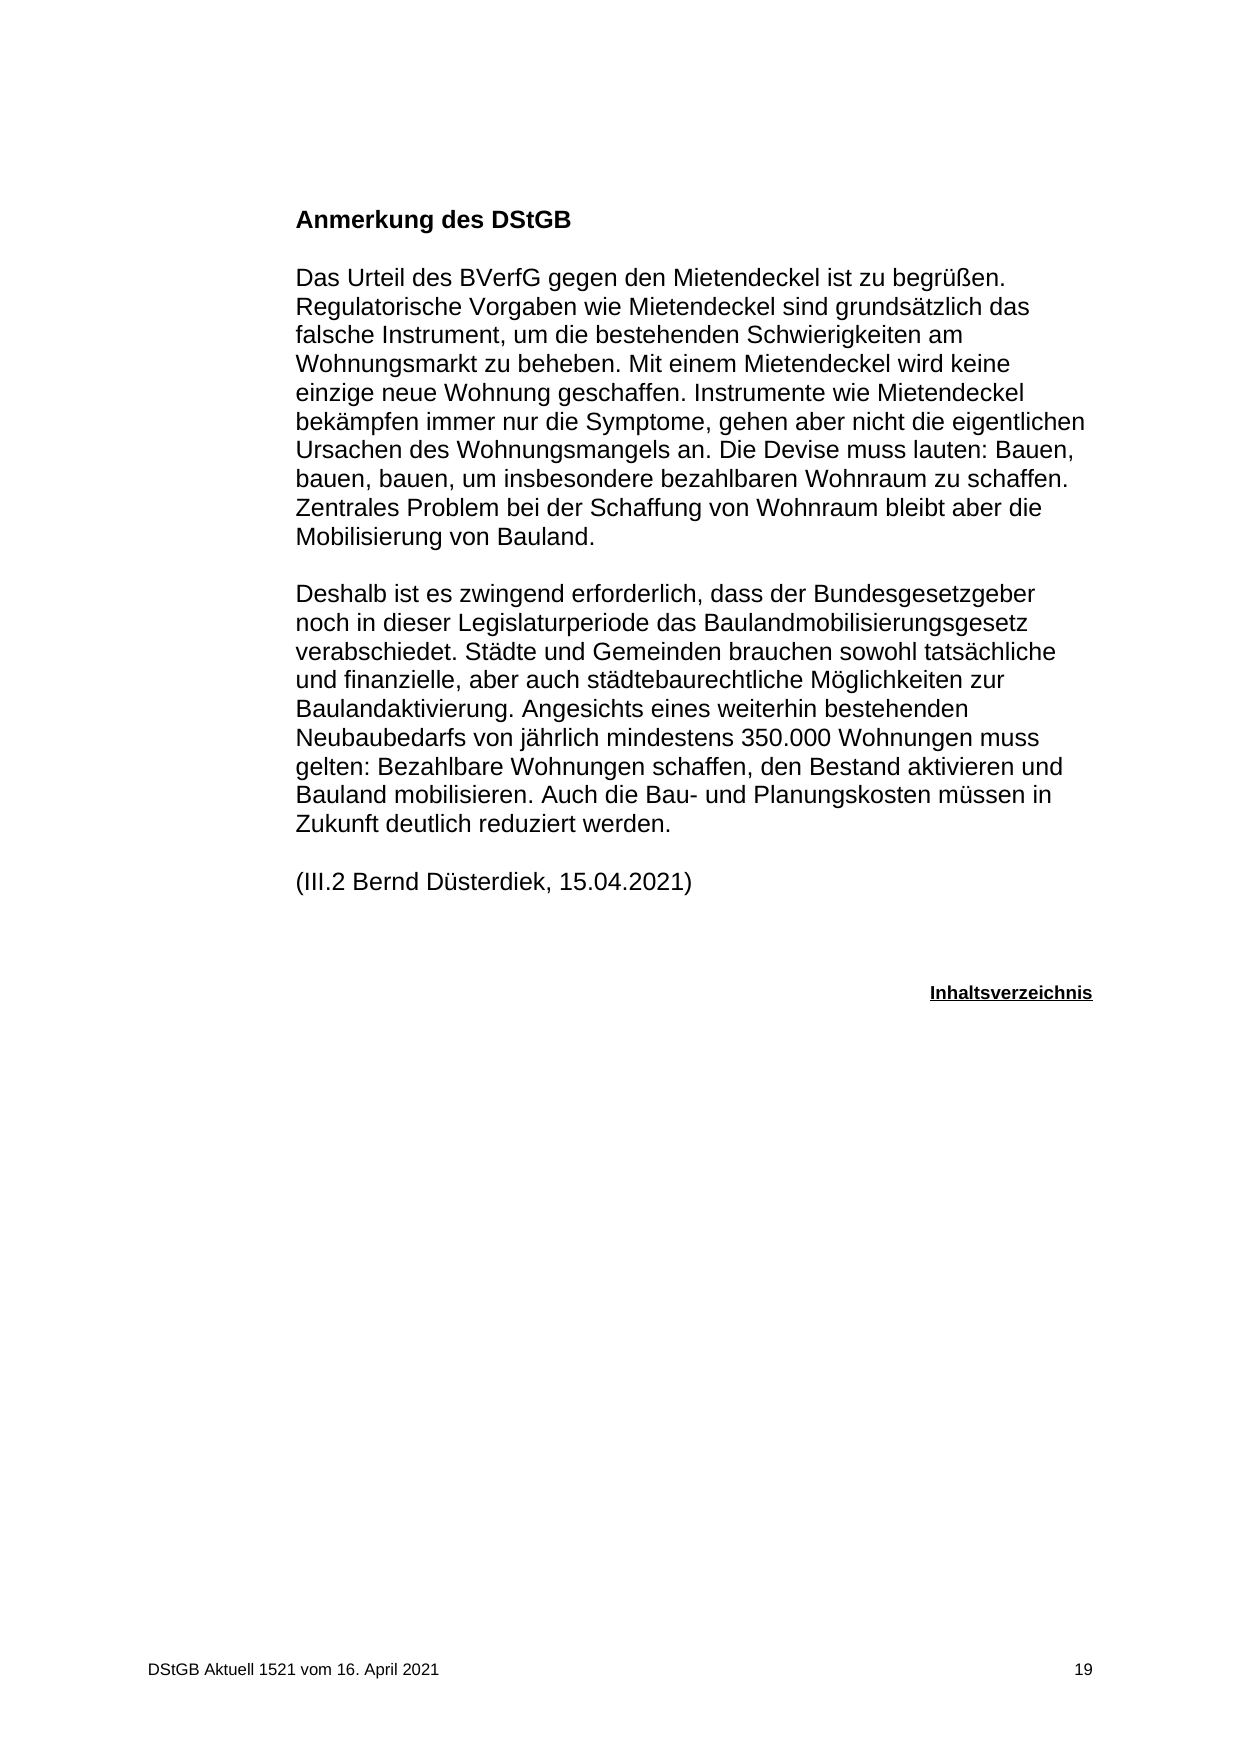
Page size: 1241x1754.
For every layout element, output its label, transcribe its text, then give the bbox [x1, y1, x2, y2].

text Deshalb ist es zwingend erforderlich, dass der Bundesgesetzgeber noch in dieser Legislaturperiode das Baulandmobilisierungsgesetz verabschiedet. Städte und Gemeinden brauchen sowohl tatsächliche und finanzielle, aber auch städtebaurechtliche Möglichkeiten zur Baulandaktivierung. Angesichts eines weiterhin bestehenden Neubaubedarfs von jährlich mindestens 350.000 Wohnungen muss gelten: Bezahlbare Wohnungen schaffen, den Bestand aktivieren und Bauland mobilisieren. Auch die Bau- und Planungskosten müssen in Zukunft deutlich reduziert werden. [295, 579, 1092, 838]
text Inhaltsverzeichnis [148, 981, 1092, 1003]
text Anmerkung des DStGB [295, 205, 1092, 234]
text Das Urteil des BVerfG gegen den Mietendeckel ist zu begrüßen. Regulatorische Vorgaben wie Mietendeckel sind grundsätzlich das falsche Instrument, um die bestehenden Schwierigkeiten am Wohnungsmarkt zu beheben. Mit einem Mietendeckel wird keine einzige neue Wohnung geschaffen. Instrumente wie Mietendeckel bekämpfen immer nur die Symptome, gehen aber nicht die eigentlichen Ursachen des Wohnungsmangels an. Die Devise muss lauten: Bauen, bauen, bauen, um insbesondere bezahlbaren Wohnraum zu schaffen. Zentrales Problem bei der Schaffung von Wohnraum bleibt aber die Mobilisierung von Bauland. [295, 263, 1092, 550]
text (III.2 Bernd Düsterdiek, 15.04.2021) [295, 866, 1092, 895]
